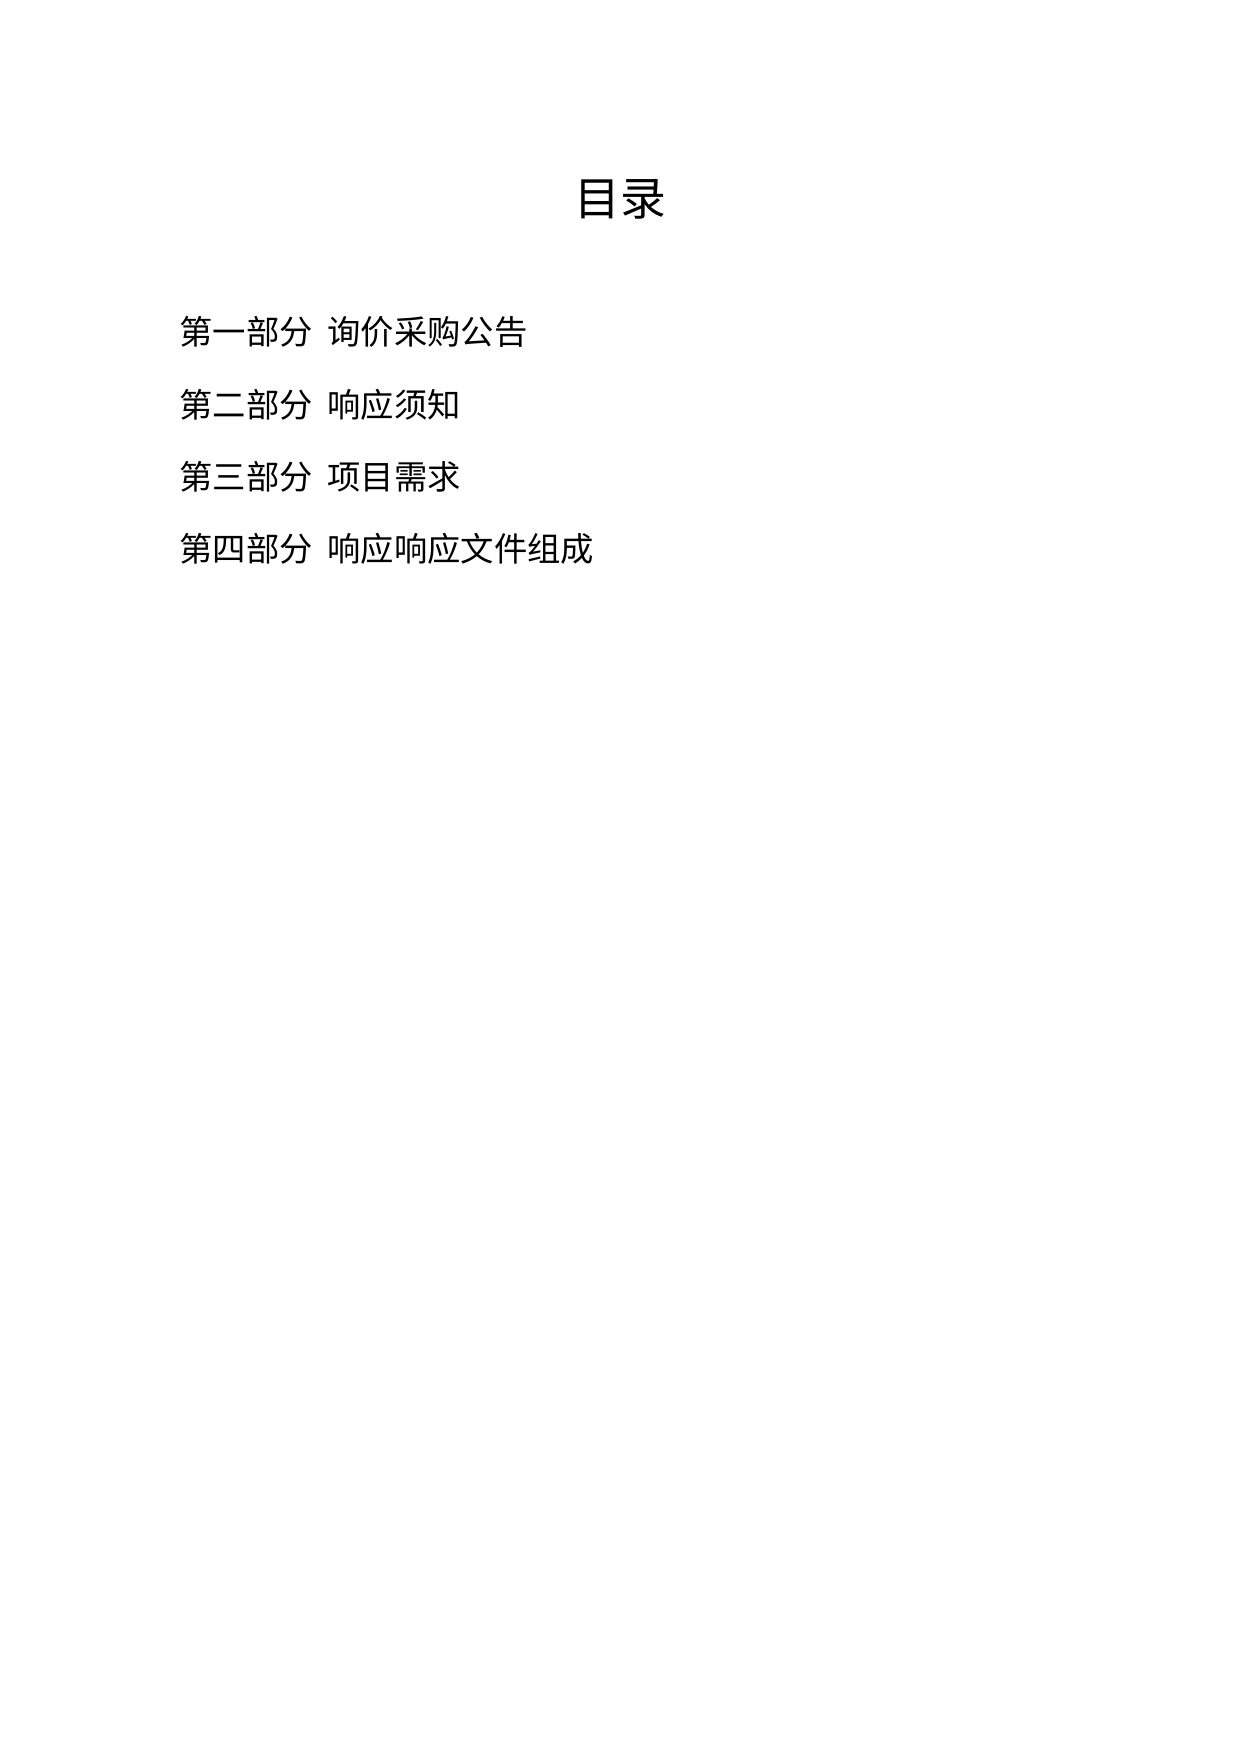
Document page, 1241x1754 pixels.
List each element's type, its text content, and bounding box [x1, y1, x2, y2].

text 目录 [112, 162, 1128, 228]
text 第二部分 响应须知 [112, 378, 1128, 427]
text 第四部分 响应响应文件组成 [112, 523, 1128, 571]
text 第一部分 询价采购公告 [112, 306, 1128, 354]
text 第三部分 项目需求 [112, 451, 1128, 499]
